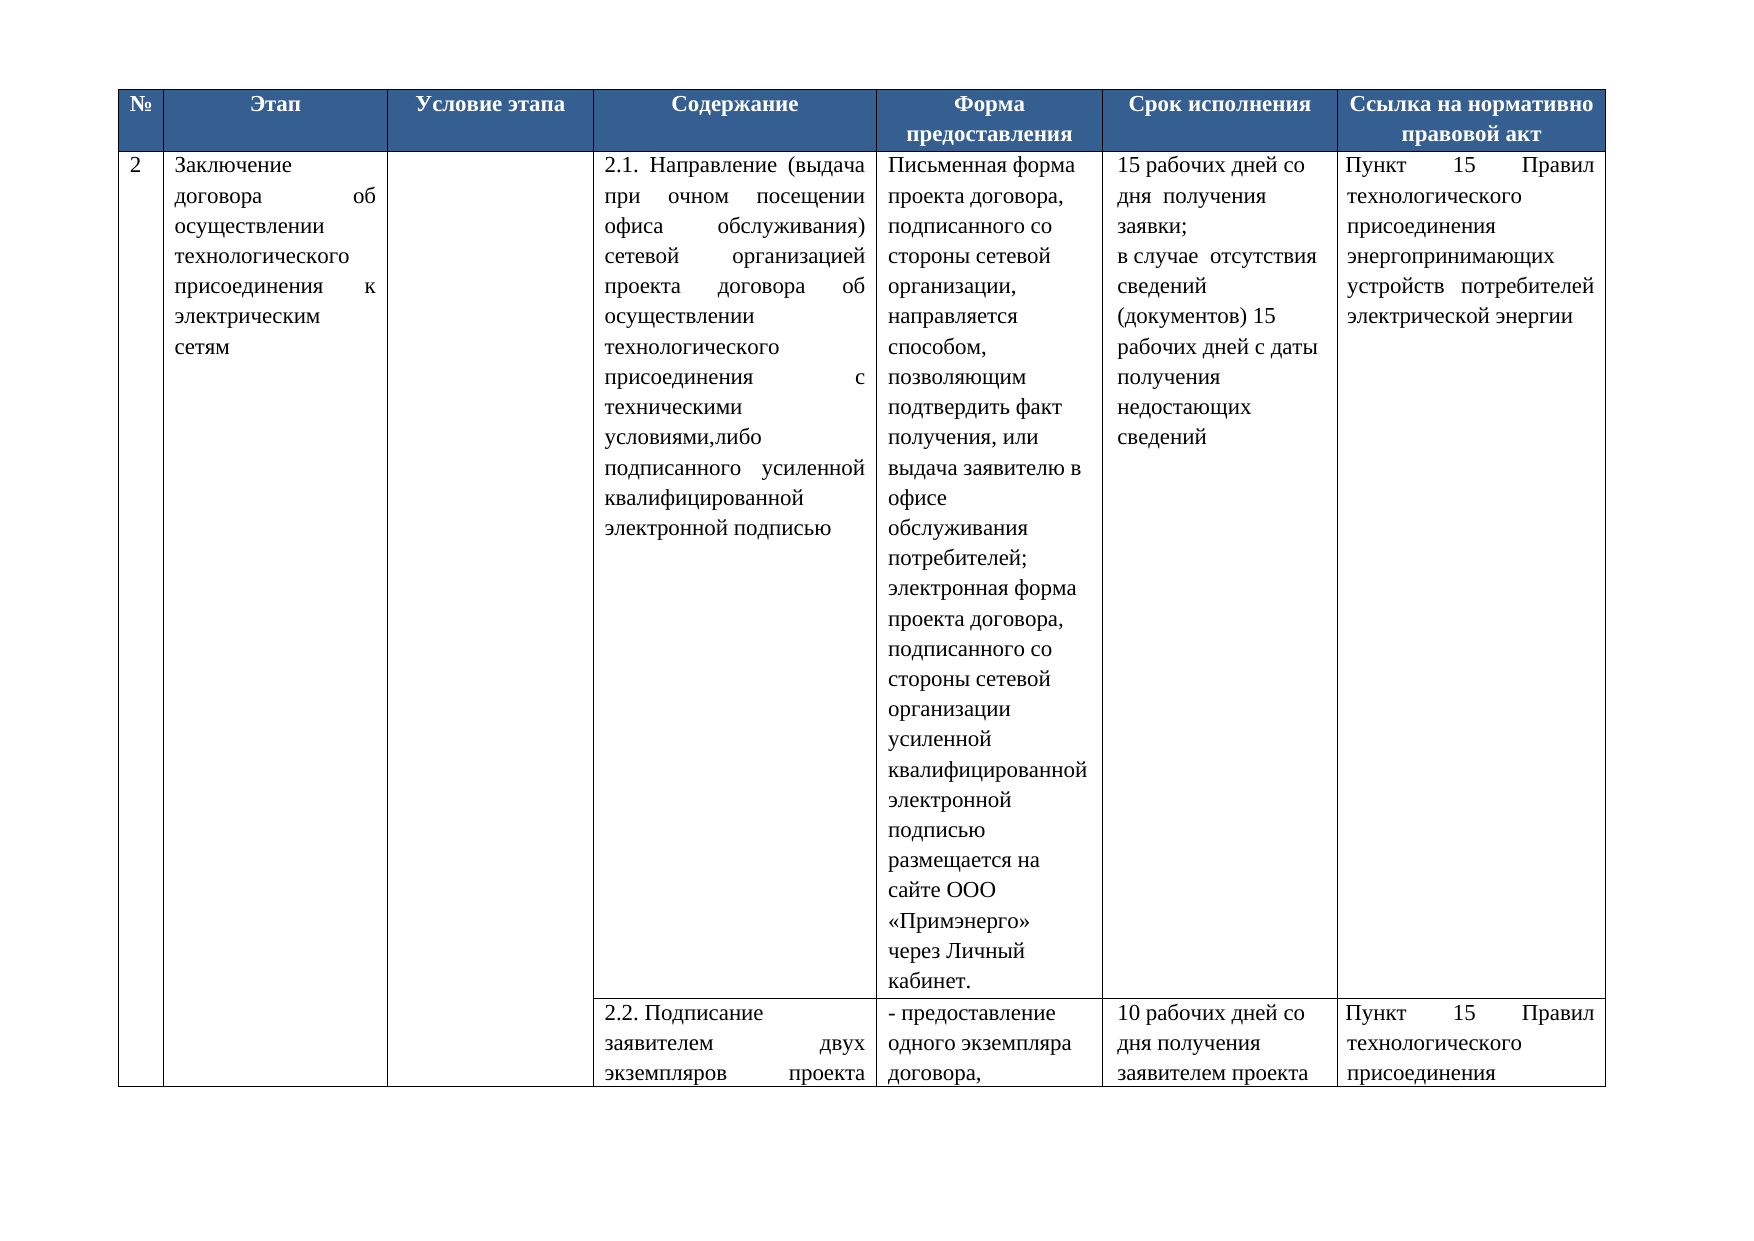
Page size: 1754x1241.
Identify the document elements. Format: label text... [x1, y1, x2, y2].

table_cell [1338, 999, 1605, 1086]
table_header Форма предоставления [877, 90, 1102, 151]
table_cell Письменная форма проекта договора, подписанного со стороны сетевой организации, направляется способом, позволяющим подтвердить факт получения, или выдача заявителю в офисе обслуживания потребителей; электронная форма проекта договора, подписанного со стороны сетевой организации усиленной квалифицированной электронной подписью размещается на сайте ООО «Примэнерго» через Личный кабинет. [877, 152, 1102, 998]
table_header Содержание [594, 90, 876, 151]
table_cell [594, 999, 876, 1086]
table_header № [119, 90, 163, 151]
table_cell Заключение договора об осуществлении технологического присоединения к электрическим сетям [164, 152, 387, 1086]
table_header Срок исполнения [1103, 90, 1337, 151]
table_cell [388, 152, 593, 1086]
table_header Ссылка на нормативно правовой акт [1338, 90, 1605, 151]
table_header Этап [164, 90, 387, 151]
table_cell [877, 999, 1102, 1086]
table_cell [1338, 152, 1605, 998]
table_cell 2.1. Направление (выдача при очном посещении офиса обслуживания) сетевой организацией проекта договора об осуществлении технологического присоединения с техническими условиями,либо подписанного усиленной квалифицированной электронной подписью [594, 152, 876, 998]
table_cell 15 рабочих дней со дня получения заявки; в случае отсутствия сведений (документов) 15 рабочих дней с даты получения недостающих сведений [1103, 152, 1337, 998]
table_header Условие этапа [388, 90, 593, 151]
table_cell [1103, 999, 1337, 1086]
table_cell 2 [119, 152, 163, 1086]
